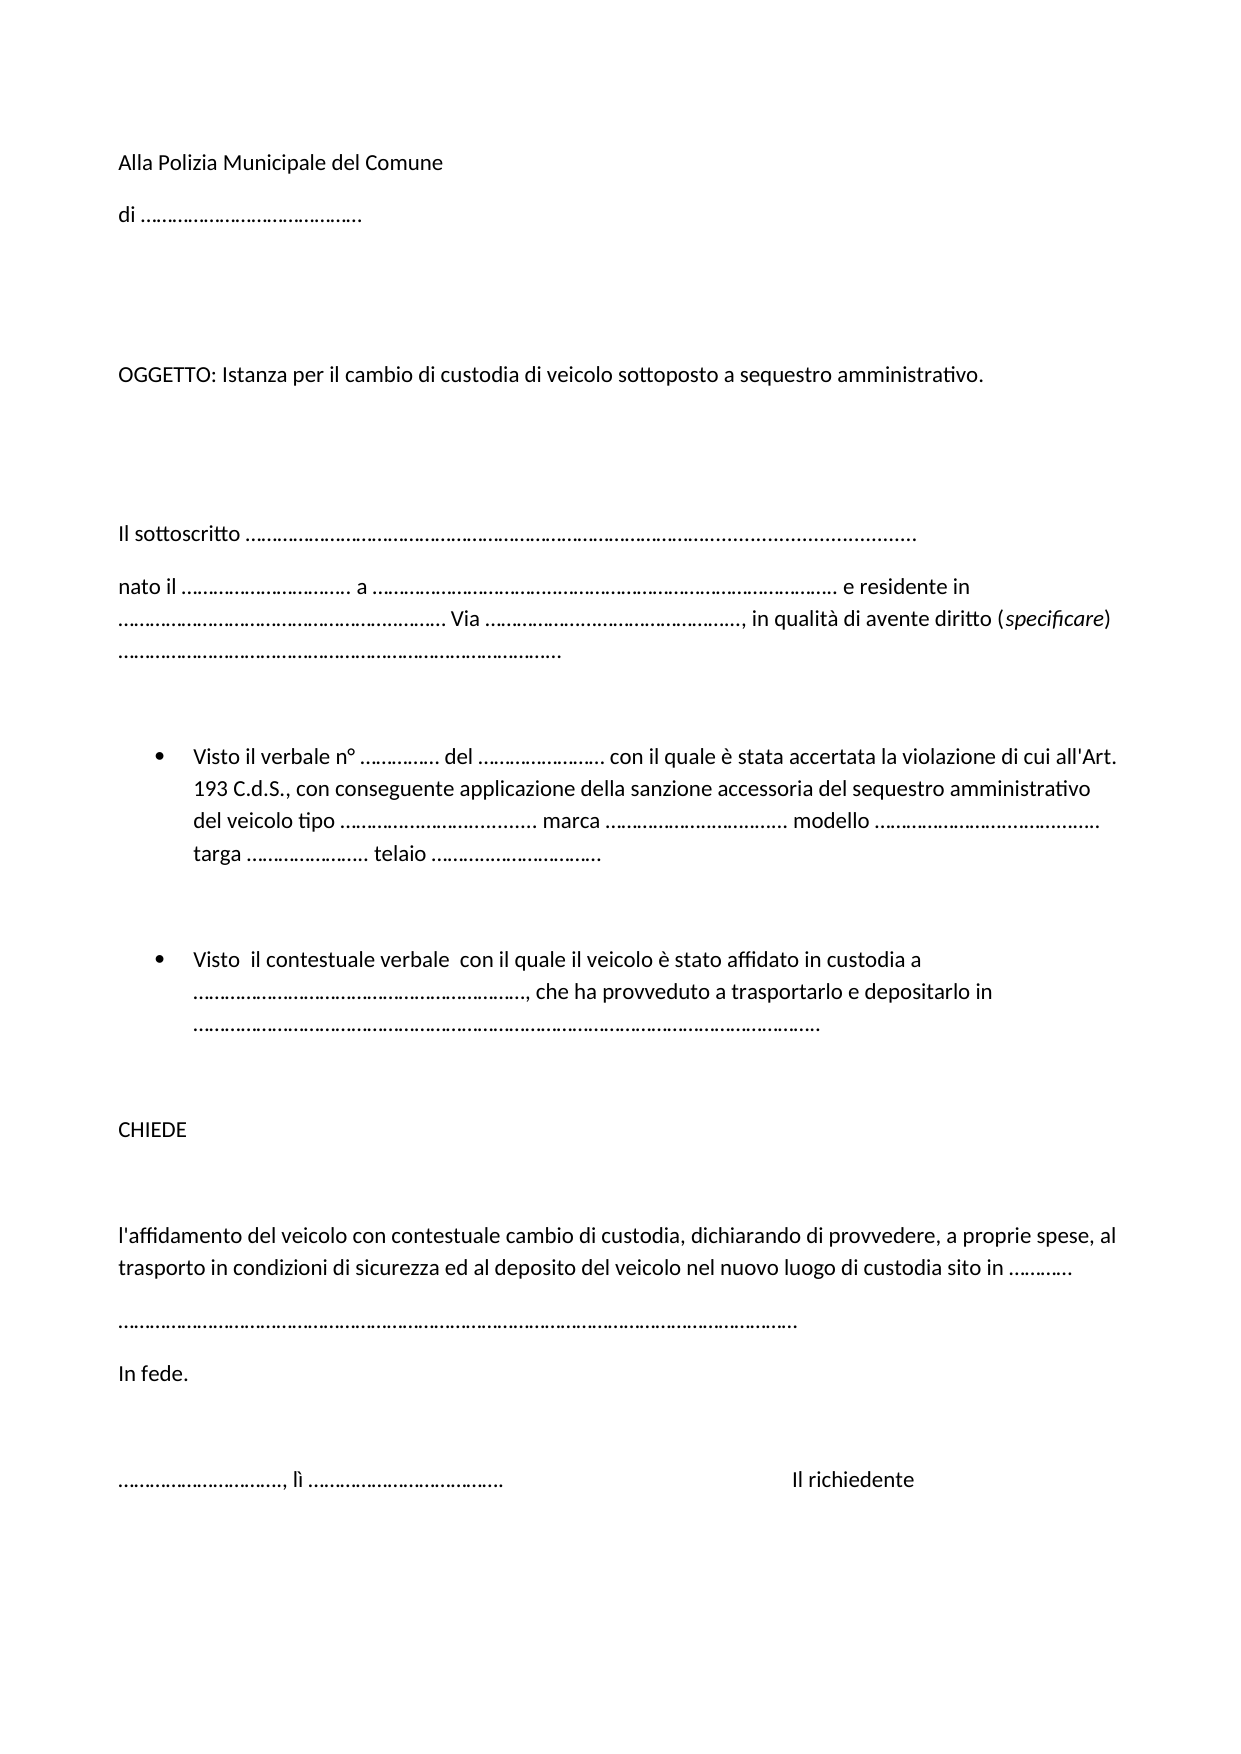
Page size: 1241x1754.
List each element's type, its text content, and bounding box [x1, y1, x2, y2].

list Visto il verbale n° …………… del …………………… con il quale è stata accertata la violazione di cui all'Art. 193 C.d.S., con conseguente applicazione della sanzione accessoria del sequestro amministrativo del veicolo tipo …………...………............ marca ………………..……..…... modello ……………………....……...….. targa ………………….. telaio ………..………………… [156, 742, 1122, 867]
text CHIEDE [118, 1115, 1122, 1143]
text OGGETTO: Istanza per il cambio di custodia di veicolo sottoposto a sequestro amministrativo. [118, 360, 1122, 388]
text ………………………………………………………………………………………………………………… [118, 1306, 1122, 1334]
text di …………………………………… [118, 201, 1122, 229]
list Visto il contestuale verbale con il quale il veicolo è stato affidato in custodia a ………………………………………………………, che ha provveduto a trasportarlo e depositarlo in ……………………………………………………………………………………………………….. [156, 945, 1122, 1037]
text l'affidamento del veicolo con contestuale cambio di custodia, dichiarando di provvedere, a proprie spese, al trasporto in condizioni di sicurezza ed al deposito del veicolo nel nuovo luogo di custodia sito in ………… [118, 1221, 1122, 1281]
text …………………………., lì ………………………………. Il richiedente [118, 1466, 1122, 1493]
text Il sottoscritto ……………………………………………………………………………..................................... [118, 519, 1122, 547]
text In fede. [118, 1359, 1122, 1387]
text Alla Polizia Municipale del Comune [118, 148, 1122, 176]
text nato il ………………………….. a ……………………………..…………………………………………….. e residente in ……………………………………………..……… Via ………………...……………………..., in qualità di avente diritto (specificare) ………………………………………………………………………... [118, 572, 1122, 664]
